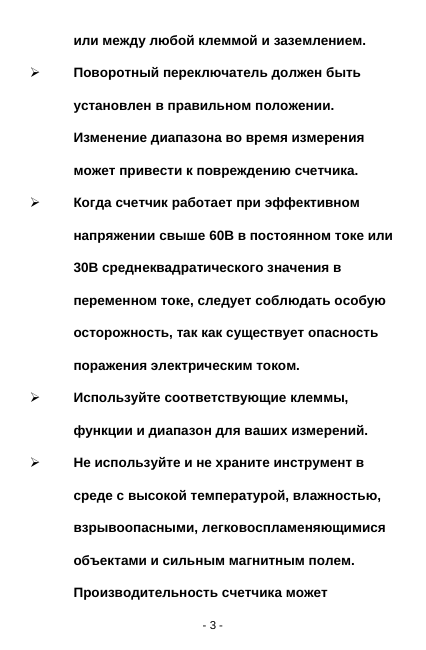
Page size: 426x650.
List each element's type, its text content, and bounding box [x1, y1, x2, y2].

list Используйте соответствующие клеммы, функции и диапазон для ваших измерений. [29, 382, 396, 447]
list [29, 447, 396, 609]
list Когда счетчик работает при эффективном напряжении свыше 60В в постоянном токе или 30В среднеквадратического значения в переменном токе, следует соблюдать особую осторожность, так как существует опасность поражения электрическим током. [29, 187, 396, 382]
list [29, 24, 396, 57]
list Поворотный переключатель должен быть установлен в правильном положении. Изменение диапазона во время измерения может привести к повреждению счетчика. [29, 57, 396, 187]
